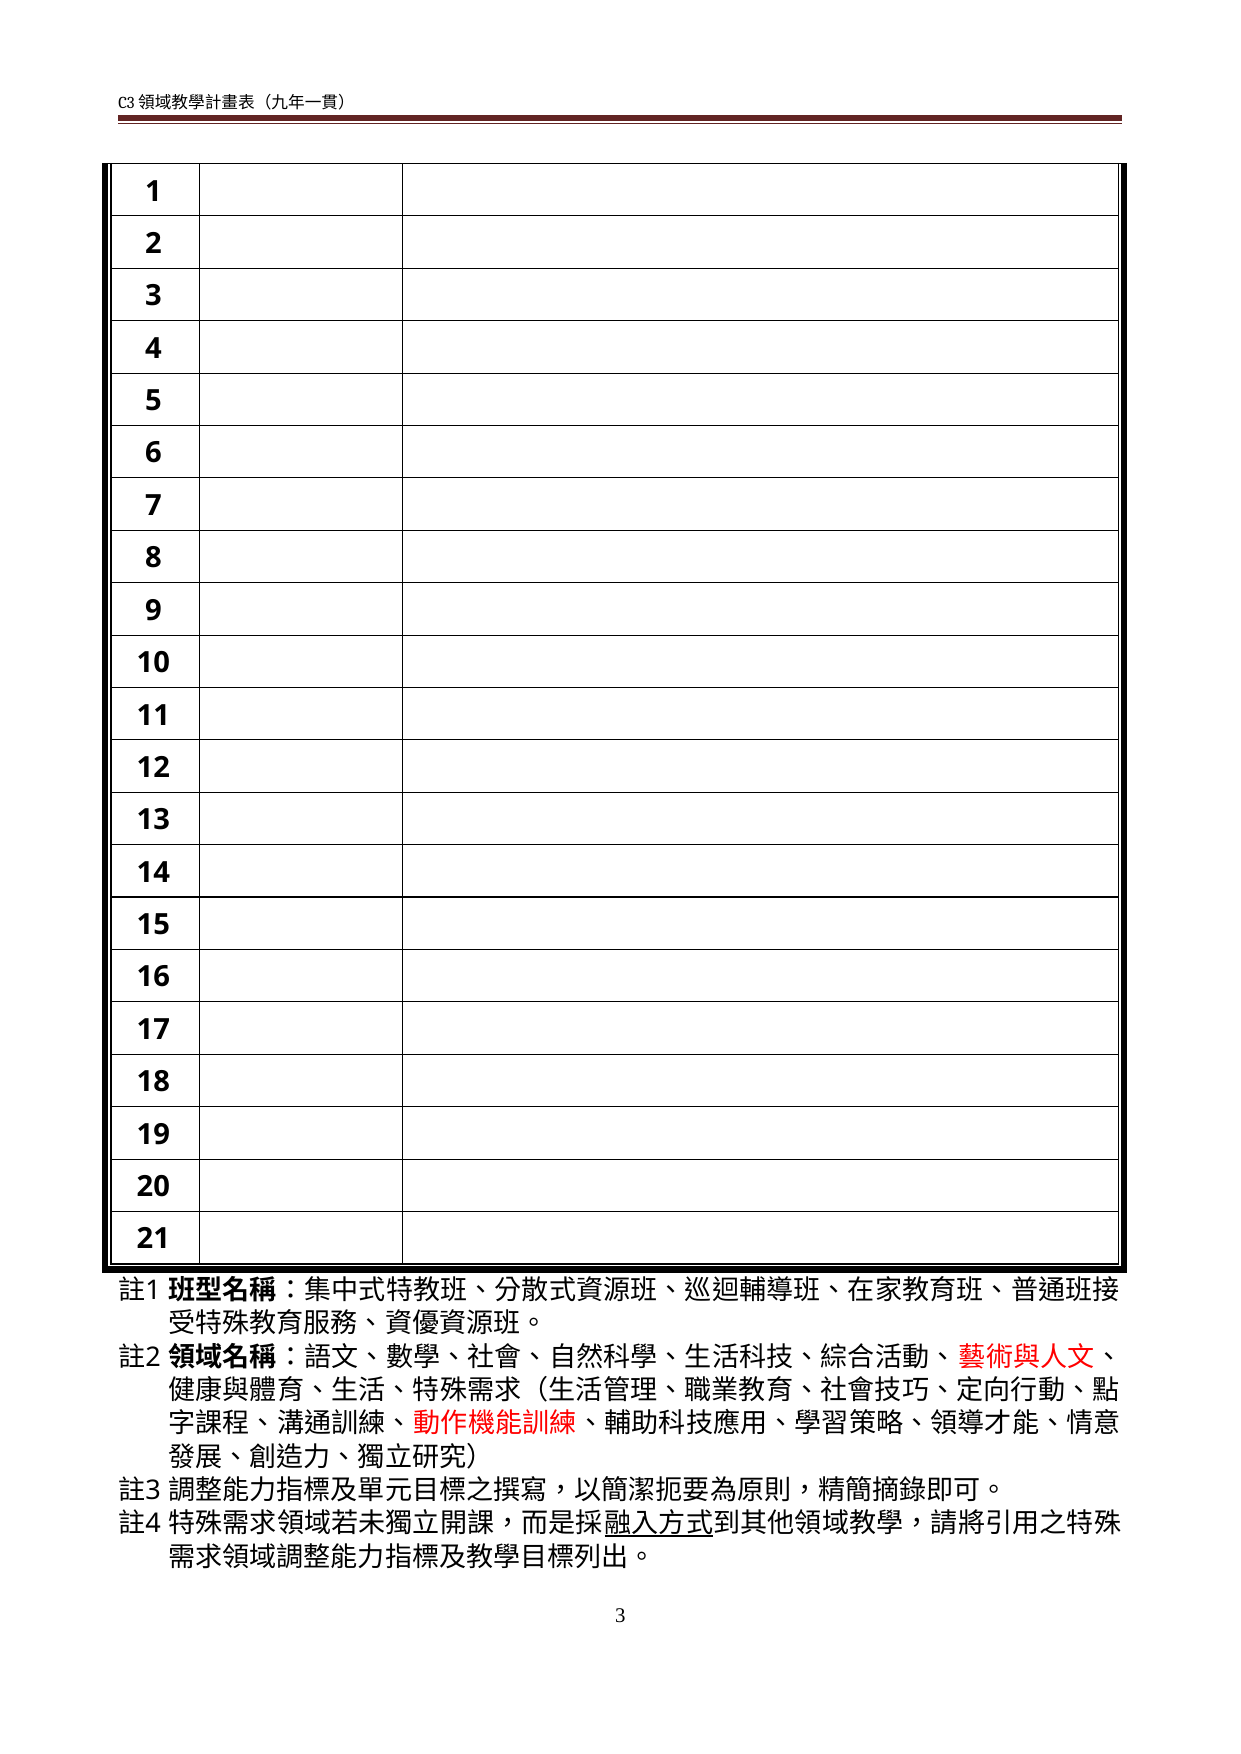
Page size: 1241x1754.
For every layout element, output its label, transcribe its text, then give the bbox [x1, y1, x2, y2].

table_cell [200, 845, 402, 896]
table_cell 21 [112, 1212, 199, 1263]
table_cell [200, 1160, 402, 1211]
table_cell 3 [112, 269, 199, 320]
table_cell 14 [112, 845, 199, 896]
table_cell [403, 321, 1118, 372]
table_cell 4 [112, 321, 199, 372]
table_cell [403, 1055, 1118, 1106]
table_cell [200, 531, 402, 582]
table_cell 5 [112, 374, 199, 425]
table_cell [200, 426, 402, 477]
table_cell 9 [112, 583, 199, 634]
table_cell [200, 950, 402, 1001]
table_cell [403, 478, 1118, 530]
table_cell 1 [112, 164, 199, 215]
table_cell [200, 793, 402, 844]
list 特殊需求領域若未獨立開課，而是採融入方式到其他領域教學，請將引用之特殊需求領域調整能力指標及教學目標列出。 [118, 1506, 1122, 1573]
table_cell [200, 478, 402, 530]
table_cell 7 [112, 478, 199, 530]
table_cell [403, 950, 1118, 1001]
table_cell [403, 583, 1118, 634]
table_cell 18 [112, 1055, 199, 1106]
table_cell [200, 898, 402, 949]
list 班型名稱：集中式特教班、分散式資源班、巡迴輔導班、在家教育班、普通班接受特殊教育服務、資優資源班。 [118, 1273, 1122, 1339]
table_cell [200, 216, 402, 268]
table_cell [200, 740, 402, 792]
table_cell 15 [112, 898, 199, 949]
table_cell 6 [112, 426, 199, 477]
table_cell [403, 164, 1118, 215]
table_cell 20 [112, 1160, 199, 1211]
table_cell [403, 688, 1118, 739]
table_cell 2 [112, 216, 199, 268]
table_cell 10 [112, 636, 199, 687]
table_cell [403, 740, 1118, 792]
table_cell [403, 898, 1118, 949]
table_cell [200, 164, 402, 215]
table_cell [403, 531, 1118, 582]
table_cell [200, 321, 402, 372]
table_cell [200, 269, 402, 320]
list 調整能力指標及單元目標之撰寫，以簡潔扼要為原則，精簡摘錄即可。 [118, 1473, 1122, 1506]
table_cell [200, 1055, 402, 1106]
table_cell [403, 793, 1118, 844]
table_cell [403, 269, 1118, 320]
table_cell [403, 1212, 1118, 1263]
table_cell [403, 1002, 1118, 1054]
table_cell [200, 1212, 402, 1263]
table_cell 12 [112, 740, 199, 792]
list 領域名稱：語文、數學、社會、自然科學、生活科技、綜合活動、藝術與人文、健康與體育、生活、特殊需求（生活管理、職業教育、社會技巧、定向行動、點字課程、溝通訓練、動作機能訓練、輔助科技應用、學習策略、領導才能、情意發展、創造力、獨立研究） [118, 1339, 1122, 1473]
table_cell [200, 636, 402, 687]
table_cell [200, 688, 402, 739]
table_cell [403, 636, 1118, 687]
table_cell [200, 583, 402, 634]
table_cell [403, 426, 1118, 477]
table_cell [403, 1160, 1118, 1211]
table_cell 17 [112, 1002, 199, 1054]
table_cell [200, 374, 402, 425]
table_cell 19 [112, 1107, 199, 1158]
table_cell [403, 216, 1118, 268]
table_cell 11 [112, 688, 199, 739]
table_cell 8 [112, 531, 199, 582]
table_cell [403, 1107, 1118, 1158]
table_cell [403, 845, 1118, 896]
table_cell [200, 1002, 402, 1054]
table_cell [200, 1107, 402, 1158]
table_cell [403, 374, 1118, 425]
table_cell 13 [112, 793, 199, 844]
table_cell 16 [112, 950, 199, 1001]
